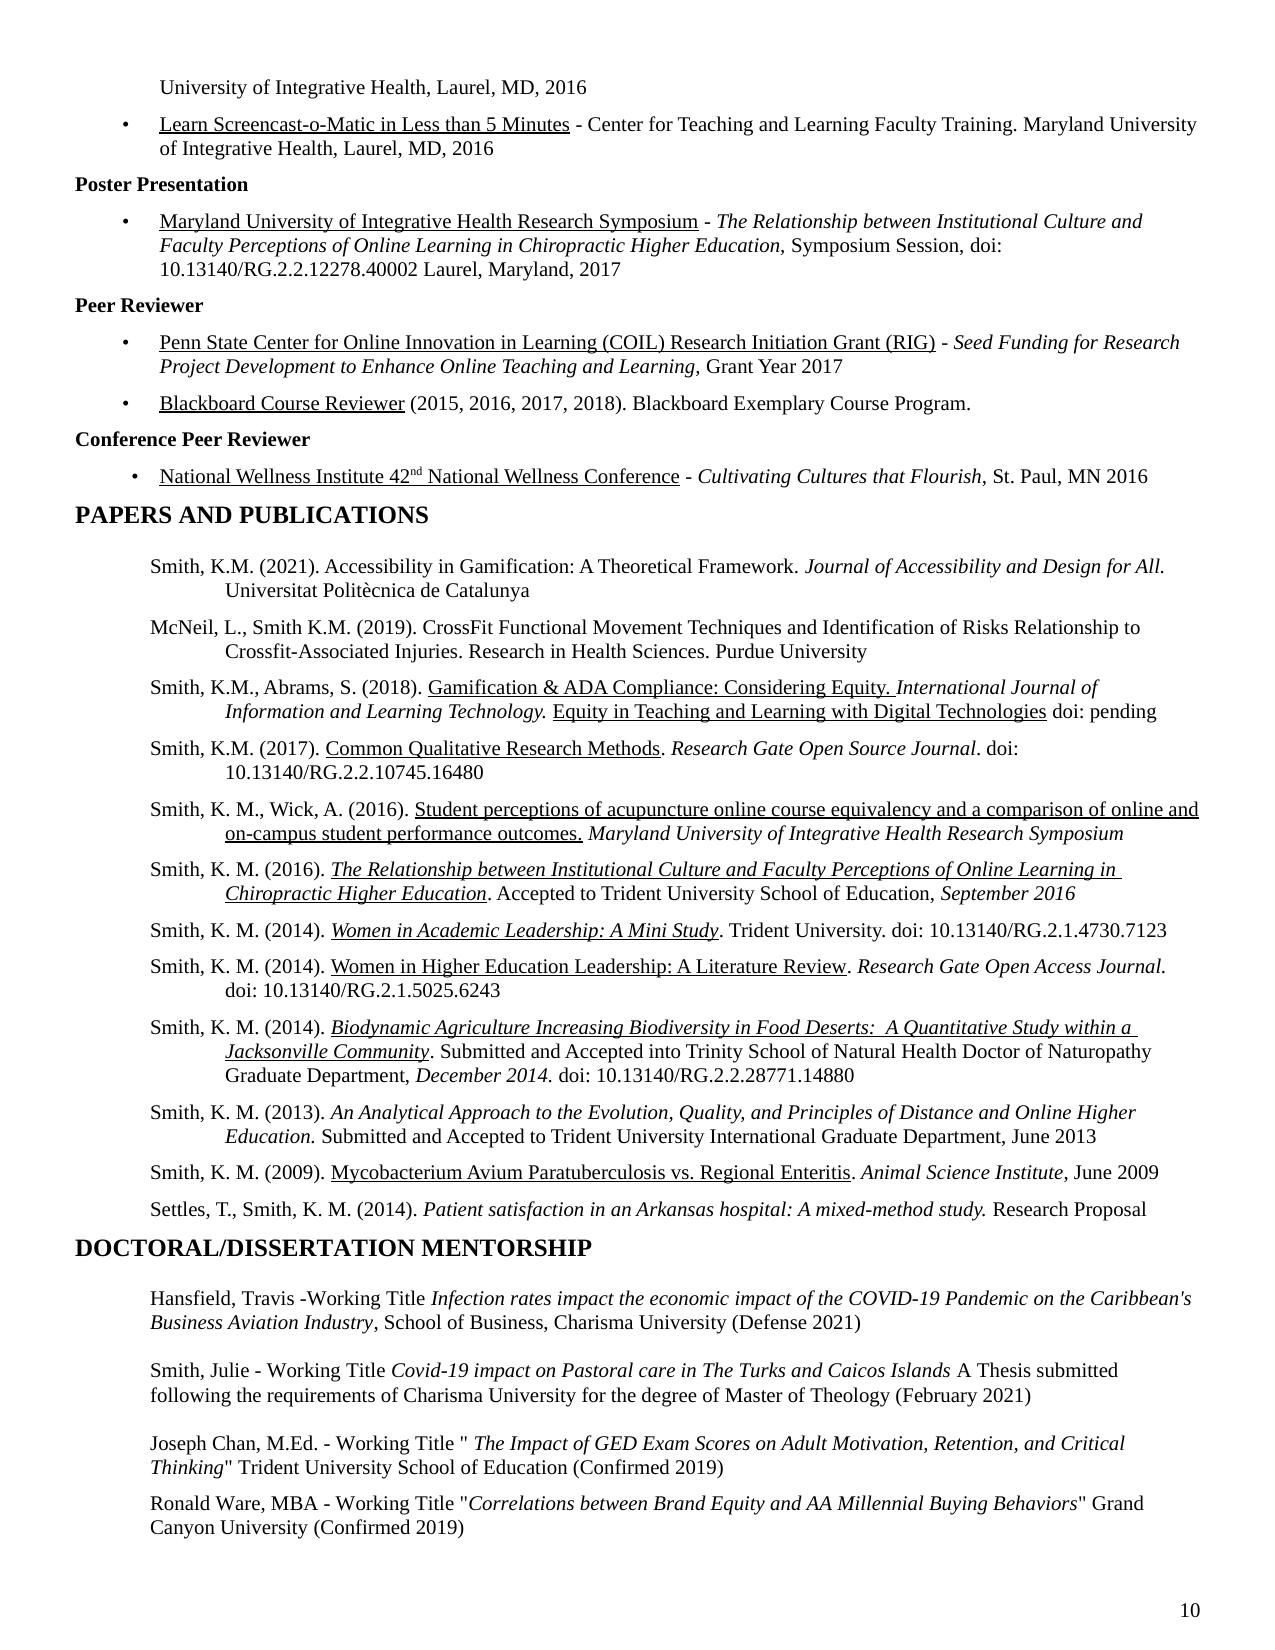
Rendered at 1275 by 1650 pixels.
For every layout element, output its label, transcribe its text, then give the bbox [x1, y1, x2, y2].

text DOCTORAL/DISSERTATION MENTORSHIP [75, 1233, 1200, 1262]
text Poster Presentation [75, 172, 1200, 196]
text Hansfield, Travis -Working Title Infection rates impact the economic impact of the COVID-19 Pandemic on the Caribbean's Business Aviation Industry, School of Business, Charisma University (Defense 2021) [150, 1286, 1200, 1334]
text McNeil, L., Smith K.M. (2019). CrossFit Functional Movement Techniques and Identification of Risks Relationship to Crossfit-Associated Injuries. Research in Health Sciences. Purdue University [150, 615, 1200, 663]
text Smith, K.M. (2017). Common Qualitative Research Methods. Research Gate Open Source Journal. doi: 10.13140/RG.2.2.10745.16480 [150, 736, 1200, 784]
list Penn State Center for Online Innovation in Learning (COIL) Research Initiation Grant (RIG) - Seed Funding for Research Project Development to Enhance Online Teaching and Learning, Grant Year 2017 [122, 330, 1200, 378]
text Peer Reviewer [75, 293, 1200, 317]
text Smith, K. M. (2009). Mycobacterium Avium Paratuberculosis vs. Regional Enteritis. Animal Science Institute, June 2009 [150, 1160, 1200, 1184]
text Smith, K.M. (2021). Accessibility in Gamification: A Theoretical Framework. Journal of Accessibility and Design for All. Universitat Politècnica de Catalunya [150, 554, 1200, 602]
text Smith, Julie - Working Title Covid-19 impact on Pastoral care in The Turks and Caicos Islands A Thesis submitted following the requirements of Charisma University for the degree of Master of Theology (February 2021) [150, 1358, 1200, 1407]
text Smith, K. M. (2016). The Relationship between Institutional Culture and Faculty Perceptions of Online Learning in Chiropractic Higher Education. Accepted to Trident University School of Education, September 2016 [150, 857, 1200, 905]
subtitle PAPERS AND PUBLICATIONS [75, 500, 1200, 529]
text Smith, K. M., Wick, A. (2016). Student perceptions of acupuncture online course equivalency and a comparison of online and on-campus student performance outcomes. Maryland University of Integrative Health Research Symposium [150, 797, 1200, 845]
text Ronald Ware, MBA - Working Title "Correlations between Brand Equity and AA Millennial Buying Behaviors" Grand Canyon University (Confirmed 2019) [150, 1491, 1200, 1539]
text Smith, K. M. (2014). Women in Higher Education Leadership: A Literature Review. Research Gate Open Access Journal. doi: 10.13140/RG.2.1.5025.6243 [150, 954, 1200, 1002]
text Smith, K. M. (2014). Biodynamic Agriculture Increasing Biodiversity in Food Deserts: A Quantitative Study within a Jacksonville Community. Submitted and Accepted into Trinity School of Natural Health Doctor of Naturopathy Graduate Department, December 2014. doi: 10.13140/RG.2.2.28771.14880 [150, 1015, 1200, 1087]
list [122, 75, 1200, 99]
list Blackboard Course Reviewer (2015, 2016, 2017, 2018). Blackboard Exemplary Course Program. [122, 391, 1200, 415]
text Smith, K. M. (2014). Women in Academic Leadership: A Mini Study. Trident University. doi: 10.13140/RG.2.1.4730.7123 [150, 918, 1200, 942]
text Smith, K.M., Abrams, S. (2018). Gamification & ADA Compliance: Considering Equity. International Journal of Information and Learning Technology. Equity in Teaching and Learning with Digital Technologies doi: pending [150, 675, 1200, 723]
list Learn Screencast-o-Matic in Less than 5 Minutes - Center for Teaching and Learning Faculty Training. Maryland University of Integrative Health, Laurel, MD, 2016 [122, 112, 1200, 160]
text Joseph Chan, M.Ed. - Working Title " The Impact of GED Exam Scores on Adult Motivation, Retention, and Critical Thinking" Trident University School of Education (Confirmed 2019) [150, 1431, 1200, 1479]
text Conference Peer Reviewer [75, 427, 1200, 451]
list Maryland University of Integrative Health Research Symposium - The Relationship between Institutional Culture and Faculty Perceptions of Online Learning in Chiropractic Higher Education, Symposium Session, doi: 10.13140/RG.2.2.12278.40002 Laurel, Maryland, 2017 [122, 209, 1200, 281]
text Settles, T., Smith, K. M. (2014). Patient satisfaction in an Arkansas hospital: A mixed-method study. Research Proposal [150, 1197, 1200, 1221]
list National Wellness Institute 42nd National Wellness Conference - Cultivating Cultures that Flourish, St. Paul, MN 2016 [131, 464, 1200, 488]
text Smith, K. M. (2013). An Analytical Approach to the Evolution, Quality, and Principles of Distance and Online Higher Education. Submitted and Accepted to Trident University International Graduate Department, June 2013 [150, 1100, 1200, 1148]
